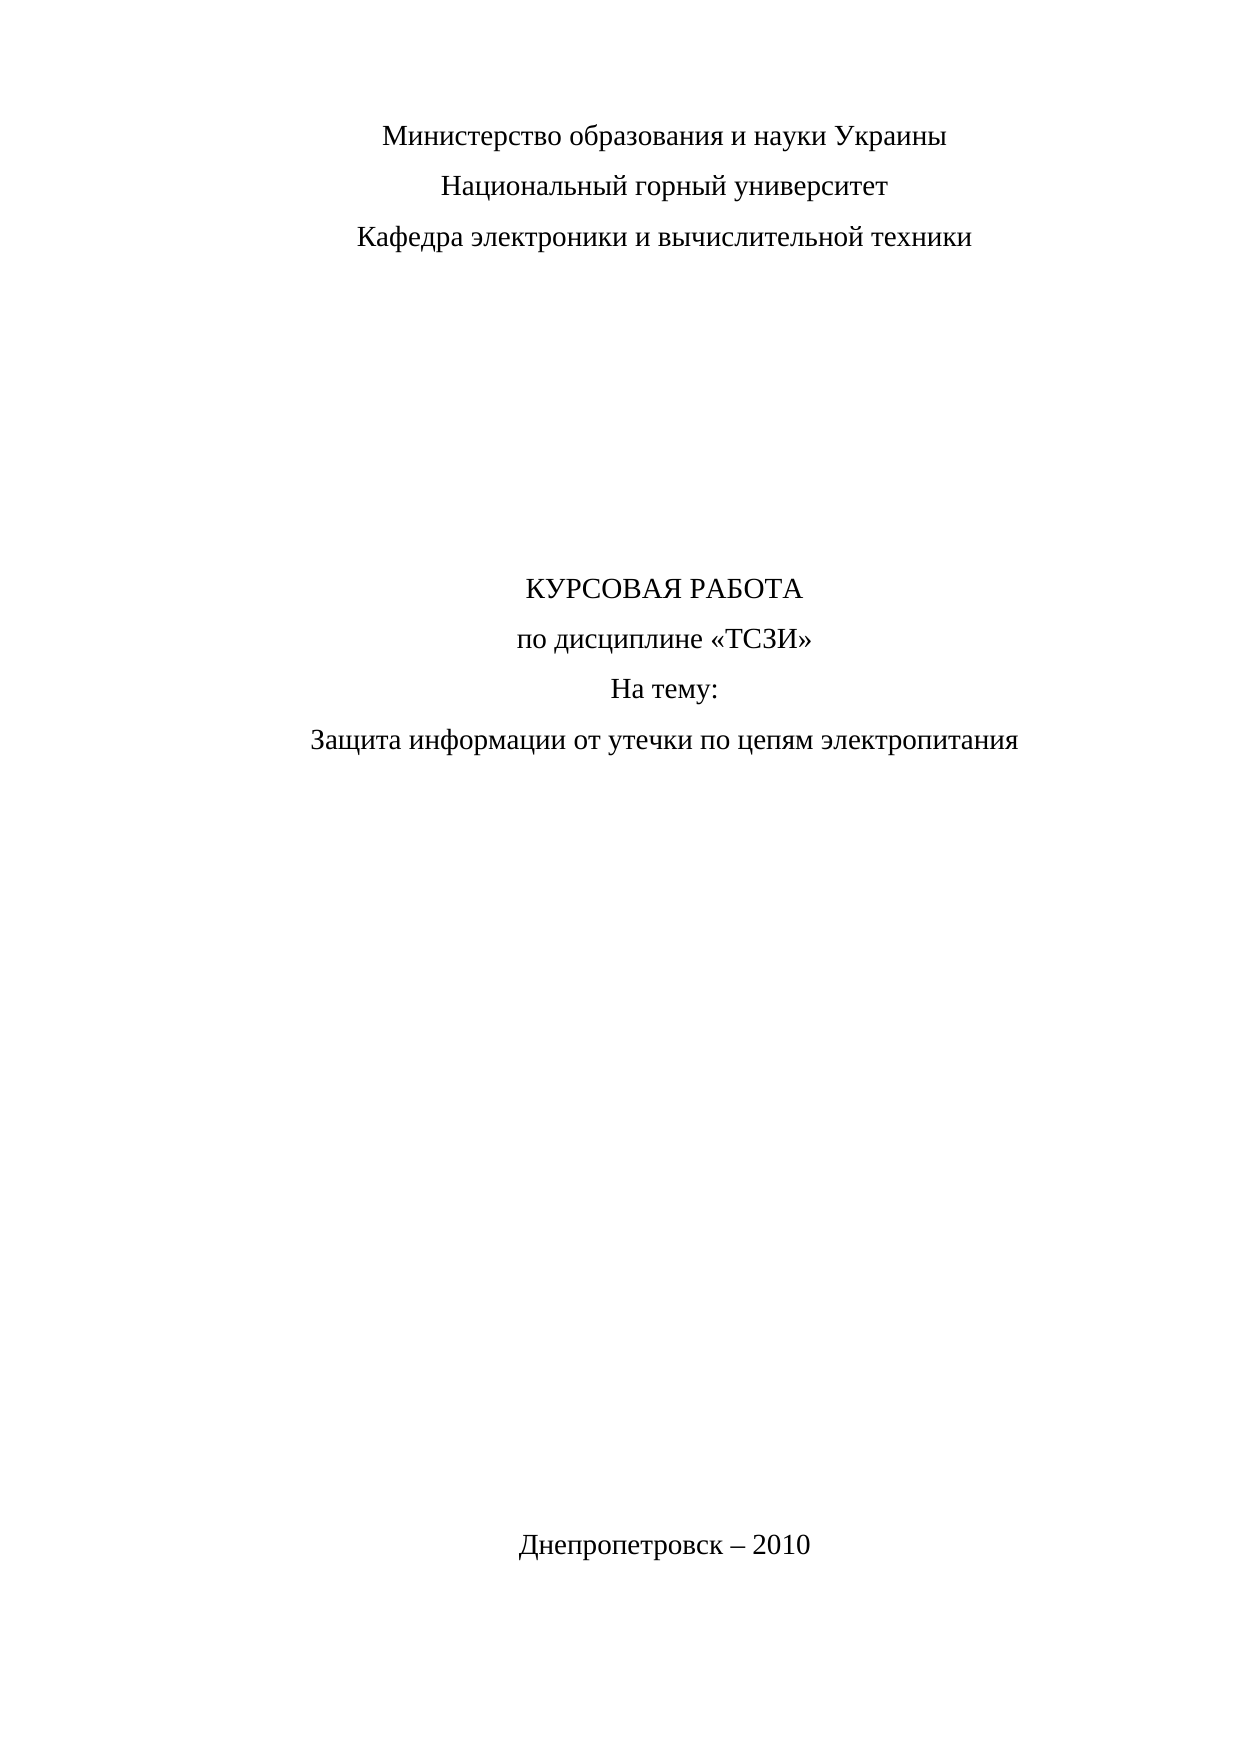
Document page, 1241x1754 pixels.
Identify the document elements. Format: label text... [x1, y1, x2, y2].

text Национальный горный университет [177, 168, 1152, 202]
text Кафедра электроники и вычислительной техники [177, 219, 1152, 252]
subtitle Днепропетровск – 2010 [177, 1527, 1152, 1560]
text На тему: [177, 672, 1152, 705]
text Министерство образования и науки Украины [177, 118, 1152, 152]
text по дисциплине «ТСЗИ» [177, 621, 1152, 655]
text КУРСОВАЯ РАБОТА [177, 571, 1152, 604]
text Защита информации от утечки по цепям электропитания [177, 722, 1152, 755]
